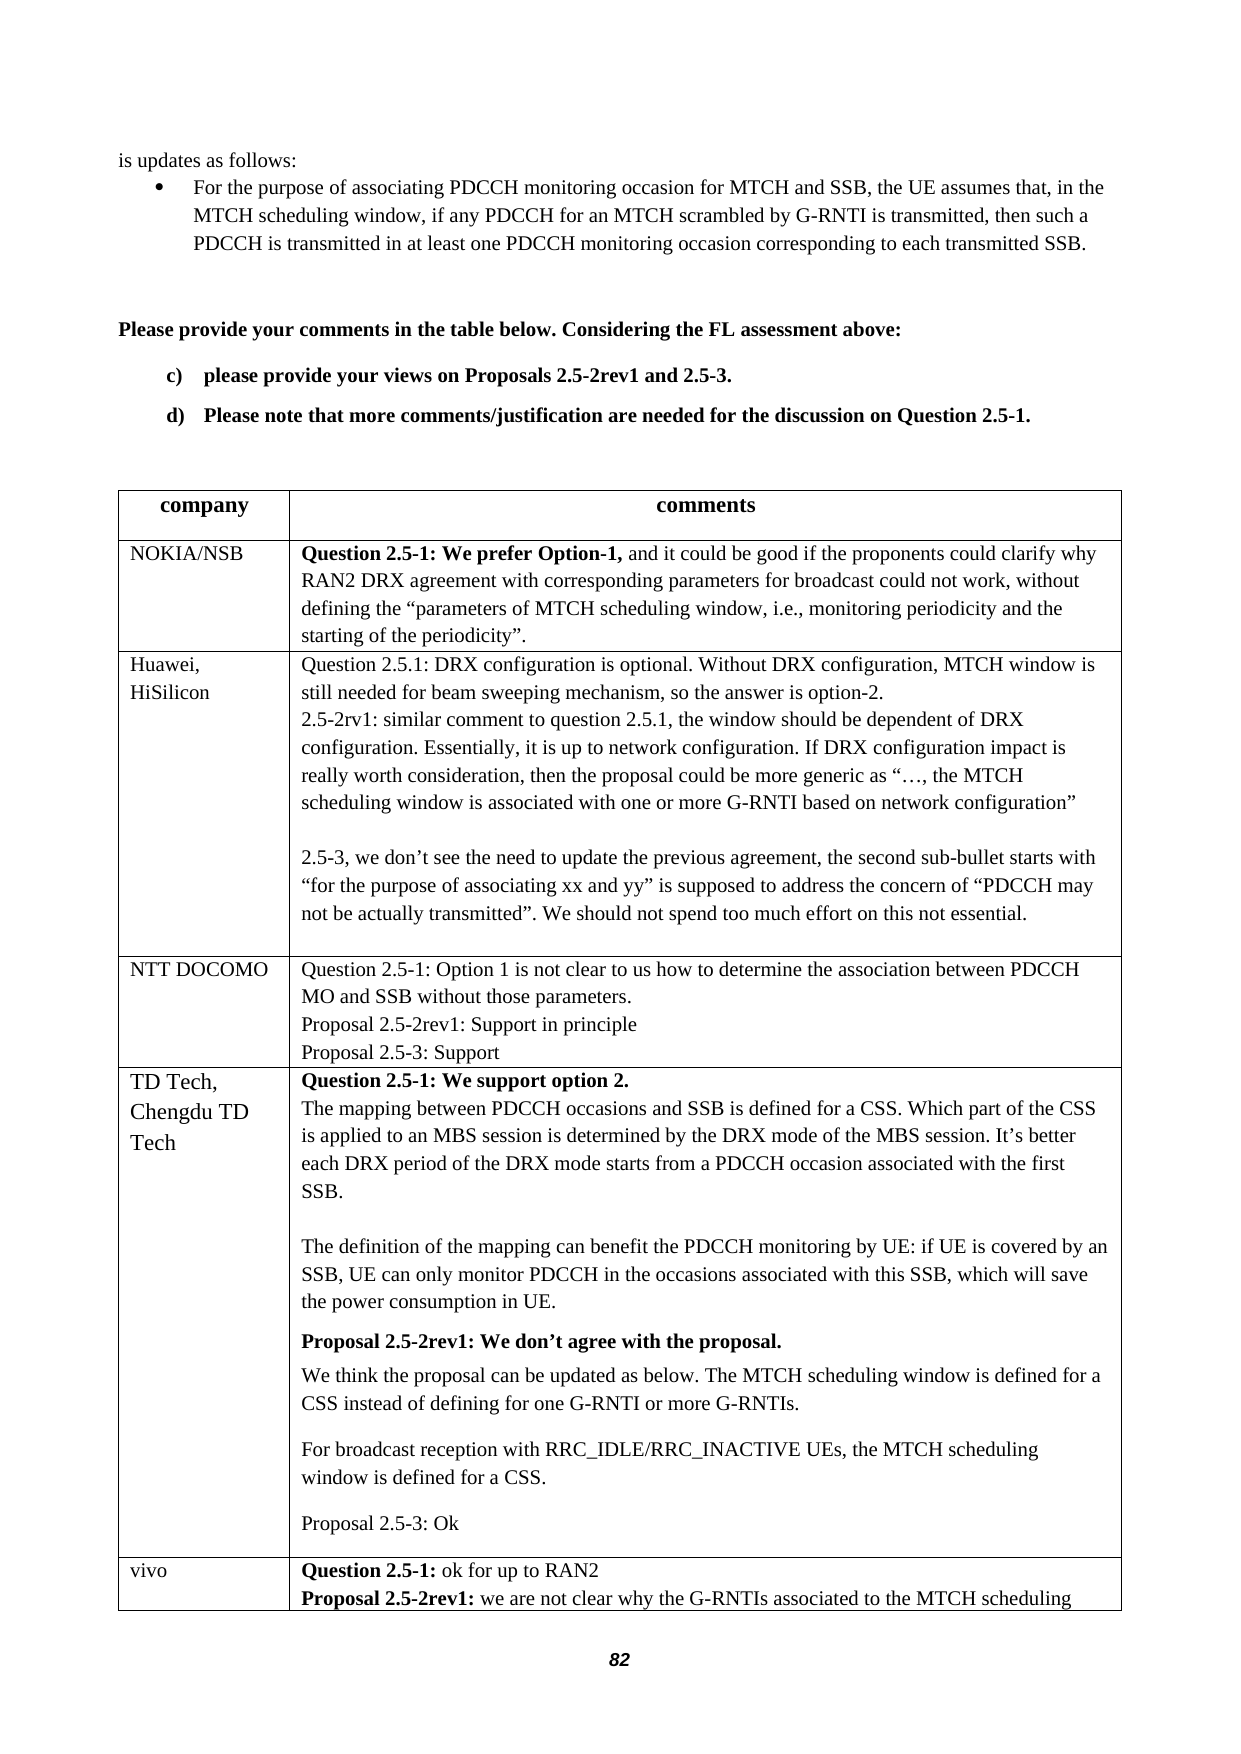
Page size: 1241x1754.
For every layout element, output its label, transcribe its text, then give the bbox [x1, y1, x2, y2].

table_cell Question 2.5-1: Option 1 is not clear to us how to determine the association between PDCCH MO and SSB without those parameters. Proposal 2.5-2rev1: Support in principle Proposal 2.5-3: Support [290, 957, 1121, 1067]
list please provide your views on Proposals 2.5-2rev1 and 2.5-3. [166, 363, 1122, 387]
table_cell vivo [119, 1558, 289, 1610]
table_cell Question 2.5-1: We prefer Option-1, and it could be good if the proponents could clarify why RAN2 DRX agreement with corresponding parameters for broadcast could not work, without defining the “parameters of MTCH scheduling window, i.e., monitoring periodicity and the starting of the periodicity”. [290, 541, 1121, 651]
text Please provide your comments in the table below. Considering the FL assessment above: [118, 317, 1122, 341]
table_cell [290, 1558, 1121, 1610]
table_cell TD Tech, Chengdu TD Tech [119, 1068, 289, 1557]
table_header comments [290, 491, 1121, 539]
table_cell NOKIA/NSB [119, 541, 289, 651]
table_cell Huawei, HiSilicon [119, 652, 289, 956]
list For the purpose of associating PDCCH monitoring occasion for MTCH and SSB, the UE assumes that, in the MTCH scheduling window, if any PDCCH for an MTCH scrambled by G-RNTI is transmitted, then such a PDCCH is transmitted in at least one PDCCH monitoring occasion corresponding to each transmitted SSB. [156, 175, 1122, 254]
table_cell NTT DOCOMO [119, 957, 289, 1067]
list Please note that more comments/justification are needed for the discussion on Question 2.5-1. [166, 403, 1122, 427]
table_header company [119, 491, 289, 539]
table_cell Question 2.5-1: We support option 2. The mapping between PDCCH occasions and SSB is defined for a CSS. Which part of the CSS is applied to an MBS session is determined by the DRX mode of the MBS session. It’s better each DRX period of the DRX mode starts from a PDCCH occasion associated with the first SSB. The definition of the mapping can benefit the PDCCH monitoring by UE: if UE is covered by an SSB, UE can only monitor PDCCH in the occasions associated with this SSB, which will save the power consumption in UE. Proposal 2.5-2rev1: We don’t agree with the proposal. We think the proposal can be updated as below. The MTCH scheduling window is defined for a CSS instead of defining for one G-RNTI or more G-RNTIs. For broadcast reception with RRC_IDLE/RRC_INACTIVE UEs, the MTCH scheduling window is defined for a CSS. Proposal 2.5-3: Ok [290, 1068, 1121, 1557]
text is updates as follows: [118, 148, 1122, 172]
table_cell Question 2.5.1: DRX configuration is optional. Without DRX configuration, MTCH window is still needed for beam sweeping mechanism, so the answer is option-2. 2.5-2rv1: similar comment to question 2.5.1, the window should be dependent of DRX configuration. Essentially, it is up to network configuration. If DRX configuration impact is really worth consideration, then the proposal could be more generic as “…, the MTCH scheduling window is associated with one or more G-RNTI based on network configuration” 2.5-3, we don’t see the need to update the previous agreement, the second sub-bullet starts with “for the purpose of associating xx and yy” is supposed to address the concern of “PDCCH may not be actually transmitted”. We should not spend too much effort on this not essential. [290, 652, 1121, 956]
